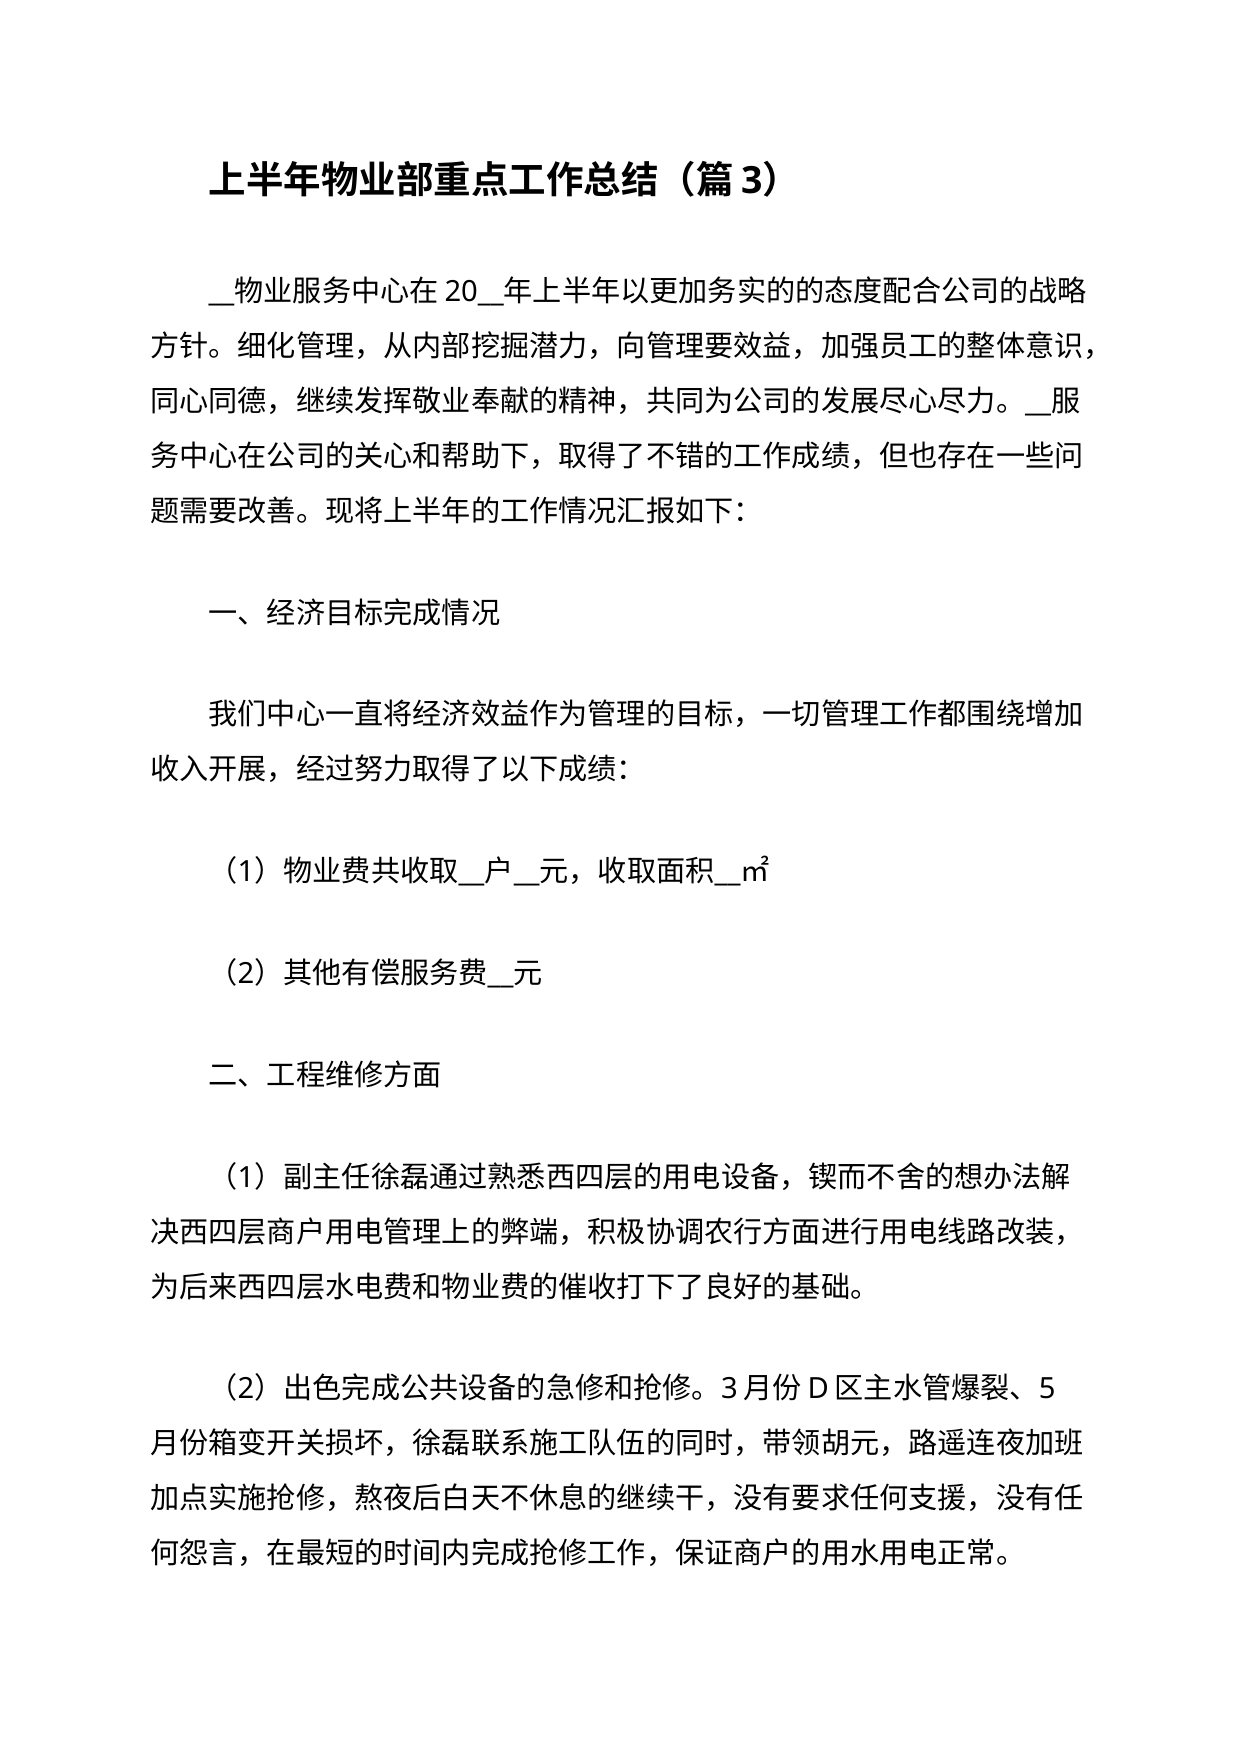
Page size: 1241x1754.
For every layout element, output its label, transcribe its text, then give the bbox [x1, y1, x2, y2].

text （2）其他有偿服务费__元 [150, 949, 1090, 992]
text 上半年物业部重点工作总结（篇3） [150, 150, 1090, 204]
text __物业服务中心在20__年上半年以更加务实的的态度配合公司的战略方针。细化管理，从内部挖掘潜力，向管理要效益，加强员工的整体意识，同心同德，继续发挥敬业奉献的精神，共同为公司的发展尽心尽力。__服务中心在公司的关心和帮助下，取得了不错的工作成绩，但也存在一些问题需要改善。现将上半年的工作情况汇报如下： [150, 268, 1090, 530]
text （1）物业费共收取__户__元，收取面积__㎡ [150, 848, 1090, 890]
text 一、经济目标完成情况 [150, 589, 1090, 631]
text 二、工程维修方面 [150, 1052, 1090, 1094]
text 我们中心一直将经济效益作为管理的目标，一切管理工作都围绕增加收入开展，经过努力取得了以下成绩： [150, 691, 1090, 788]
text （2）出色完成公共设备的急修和抢修。3月份D区主水管爆裂、5月份箱变开关损坏，徐磊联系施工队伍的同时，带领胡元，路遥连夜加班加点实施抢修，熬夜后白天不休息的继续干，没有要求任何支援，没有任何怨言，在最短的时间内完成抢修工作，保证商户的用水用电正常。 [150, 1365, 1090, 1572]
text （1）副主任徐磊通过熟悉西四层的用电设备，锲而不舍的想办法解决西四层商户用电管理上的弊端，积极协调农行方面进行用电线路改装，为后来西四层水电费和物业费的催收打下了良好的基础。 [150, 1153, 1090, 1306]
